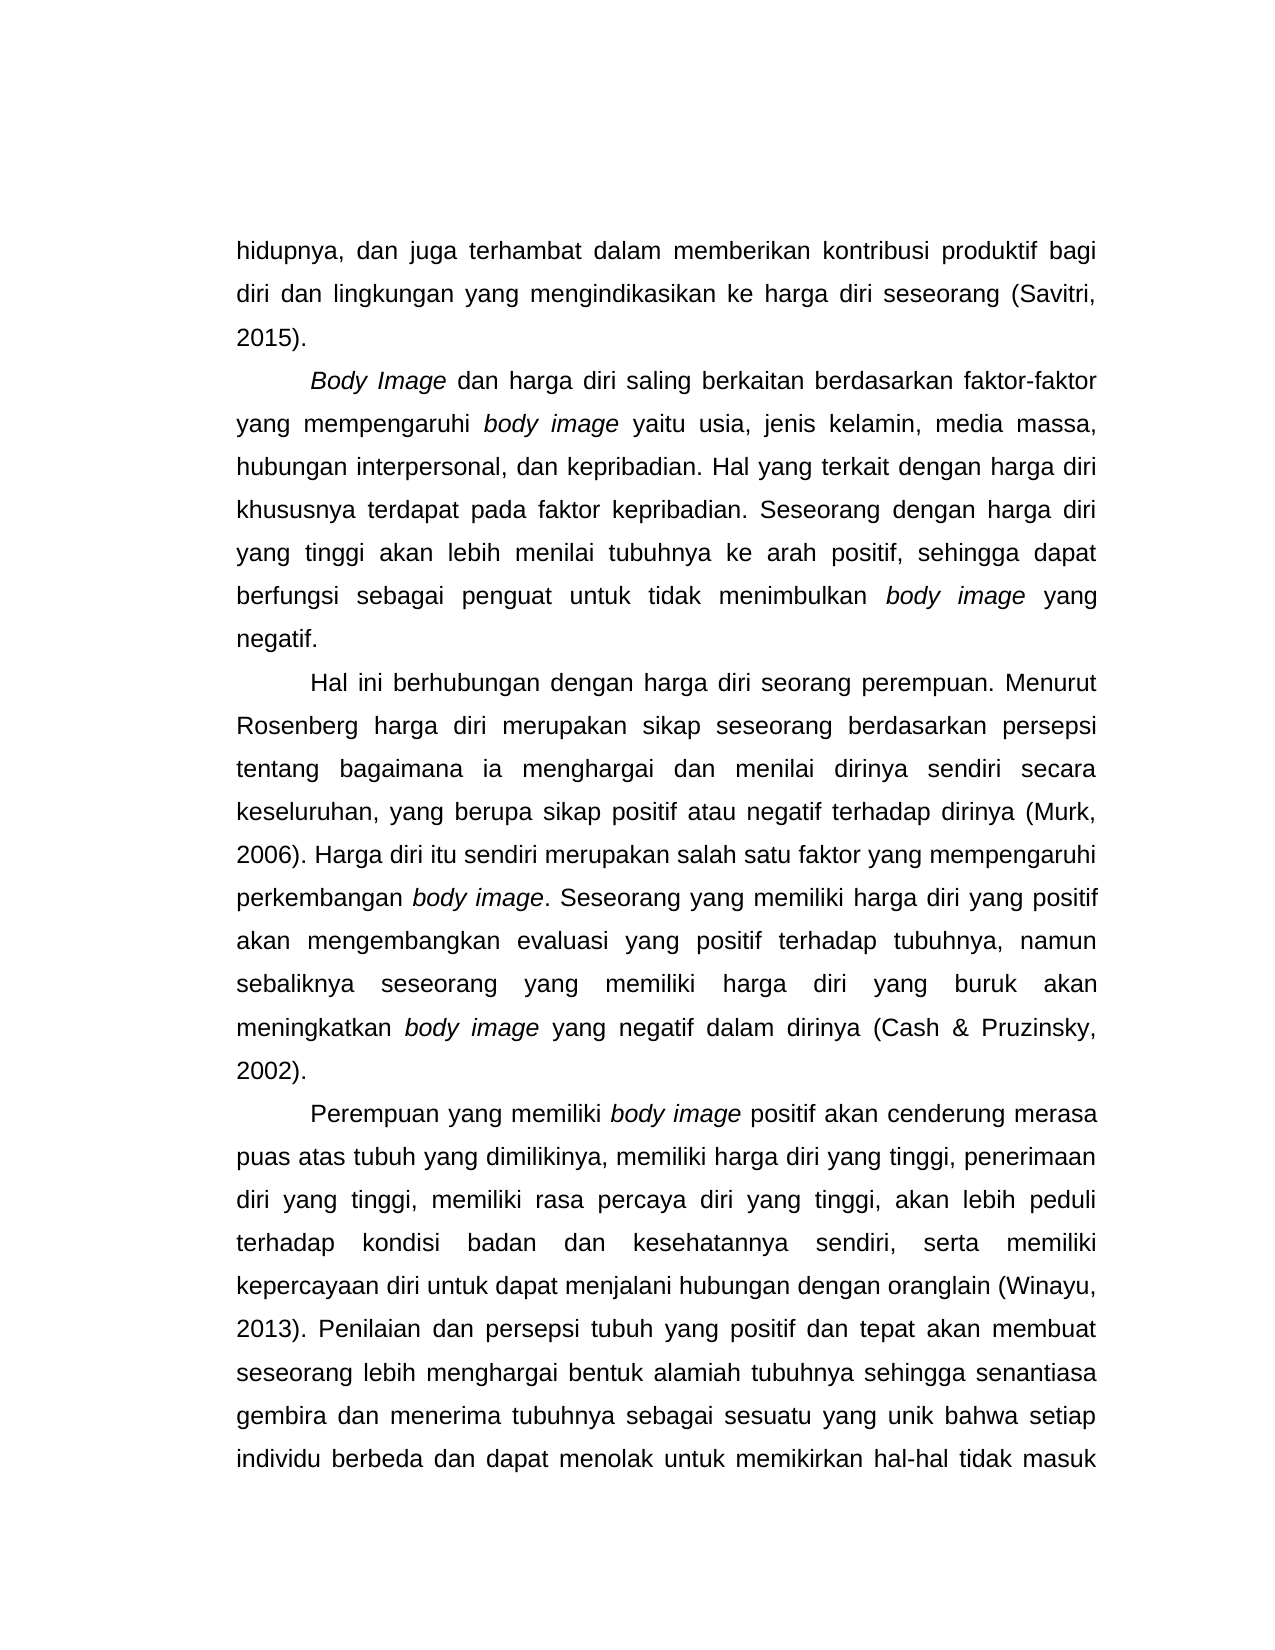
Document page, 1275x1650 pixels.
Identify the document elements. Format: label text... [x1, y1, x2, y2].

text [236, 1099, 1098, 1472]
text Hal ini berhubungan dengan harga diri seorang perempuan. Menurut Rosenberg harga diri merupakan sikap seseorang berdasarkan persepsi tentang bagaimana ia menghargai dan menilai dirinya sendiri secara keseluruhan, yang berupa sikap positif atau negatif terhadap dirinya (Murk, 2006). Harga diri itu sendiri merupakan salah satu faktor yang mempengaruhi perkembangan body image. Seseorang yang memiliki harga diri yang positif akan mengembangkan evaluasi yang positif terhadap tubuhnya, namun sebaliknya seseorang yang memiliki harga diri yang buruk akan meningkatkan body image yang negatif dalam dirinya (Cash & Pruzinsky, 2002). [236, 667, 1098, 1084]
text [236, 236, 1098, 351]
text Body Image dan harga diri saling berkaitan berdasarkan faktor-faktor yang mempengaruhi body image yaitu usia, jenis kelamin, media massa, hubungan interpersonal, dan kepribadian. Hal yang terkait dengan harga diri khususnya terdapat pada faktor kepribadian. Seseorang dengan harga diri yang tinggi akan lebih menilai tubuhnya ke arah positif, sehingga dapat berfungsi sebagai penguat untuk tidak menimbulkan body image yang negatif. [236, 366, 1098, 653]
